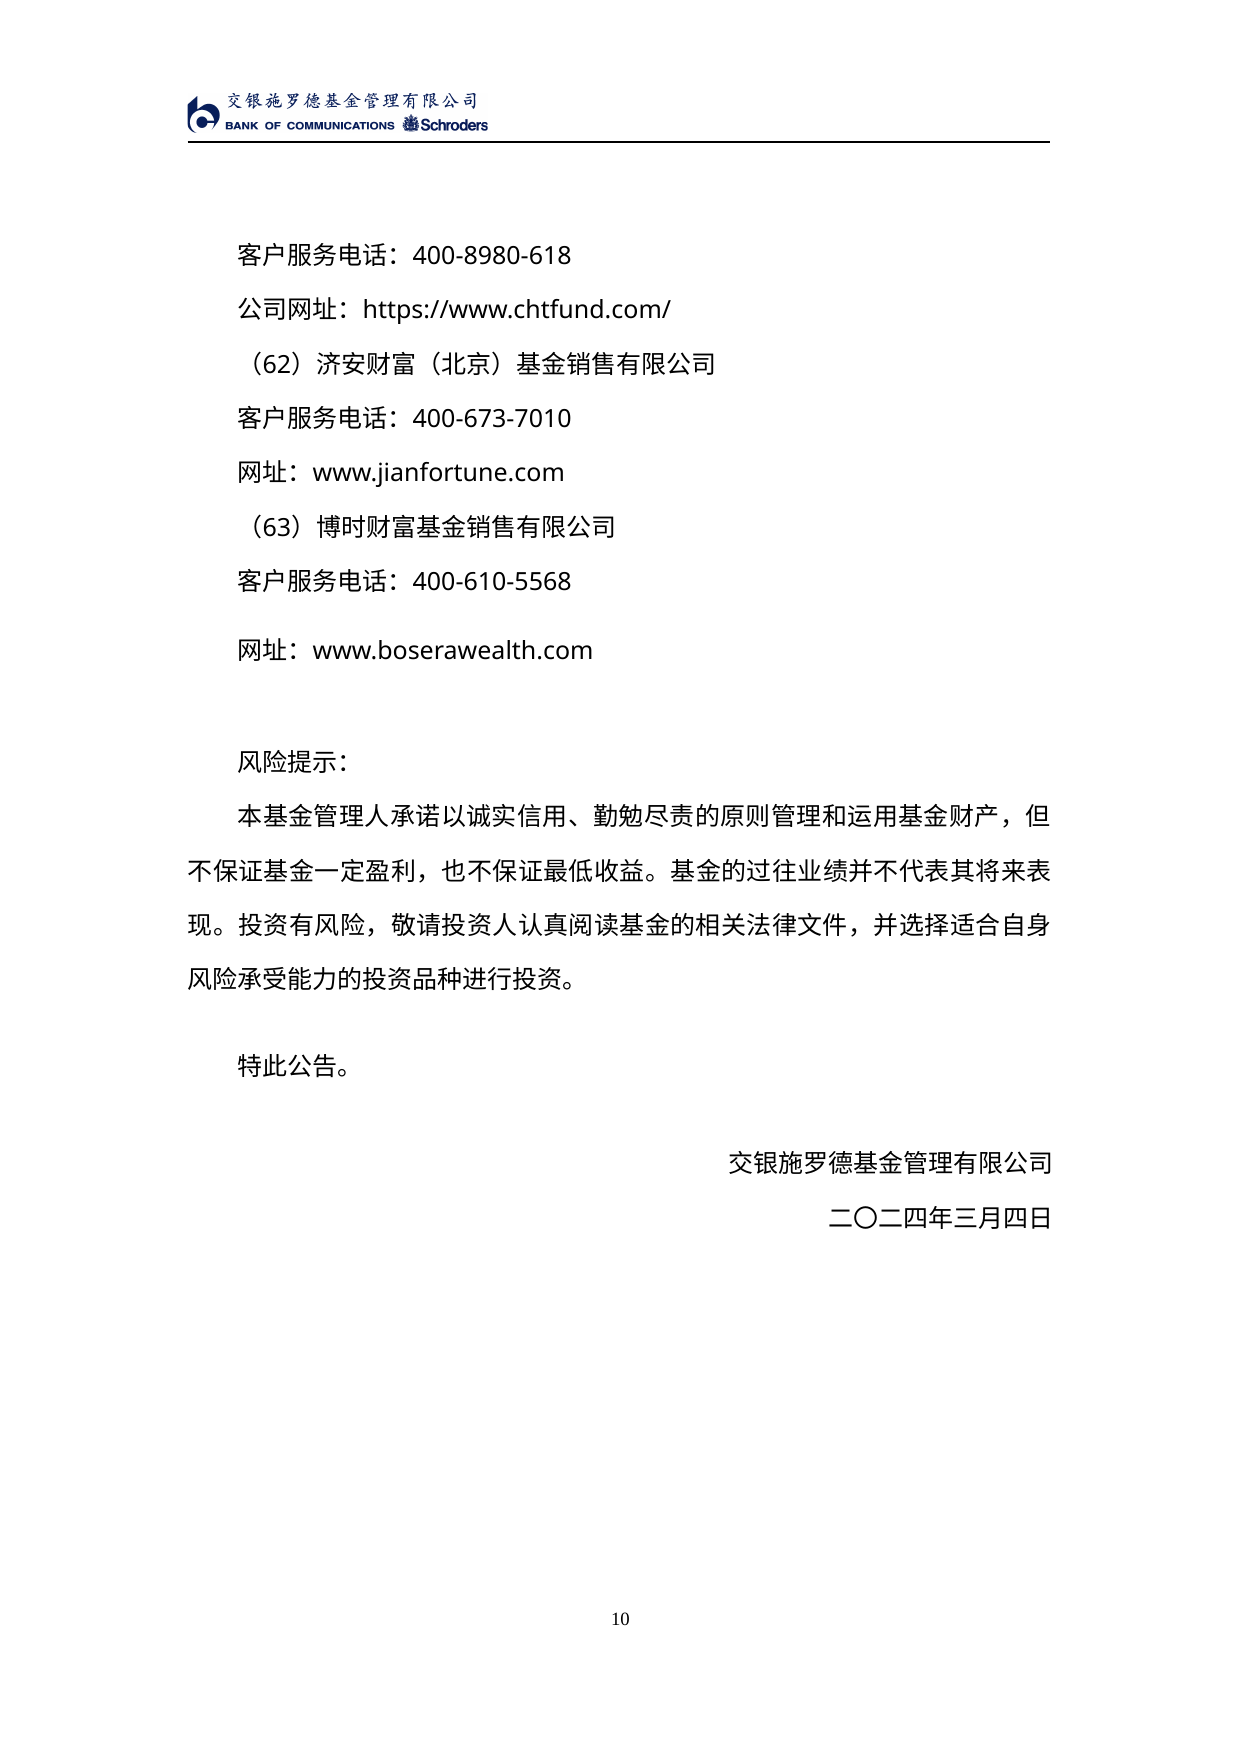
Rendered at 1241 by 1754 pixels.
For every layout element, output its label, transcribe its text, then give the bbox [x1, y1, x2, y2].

text 特此公告。 [187, 1046, 1053, 1083]
text 公司网址：https://www.chtfund.com/ [187, 290, 1053, 326]
text （63）博时财富基金销售有限公司 [187, 507, 1053, 543]
picture [187, 93, 488, 133]
text 客户服务电话：400-673-7010 [187, 398, 1053, 435]
text 本基金管理人承诺以诚实信用、勤勉尽责的原则管理和运用基金财产，但不保证基金一定盈利，也不保证最低收益。基金的过往业绩并不代表其将来表现。投资有风险，敬请投资人认真阅读基金的相关法律文件，并选择适合自身风险承受能力的投资品种进行投资。 [187, 797, 1053, 1034]
text （62）济安财富（北京）基金销售有限公司 [187, 344, 1053, 380]
text 网址：www.boserawealth.com [187, 616, 1053, 681]
text 客户服务电话：400-610-5568 [187, 562, 1053, 598]
text 交银施罗德基金管理有限公司 [187, 1144, 1053, 1180]
text 二〇二四年三月四日 [187, 1198, 1053, 1234]
text 风险提示： [187, 742, 1053, 778]
text 客户服务电话：400-8980-618 [187, 235, 1053, 272]
text 网址：www.jianfortune.com [187, 453, 1053, 489]
